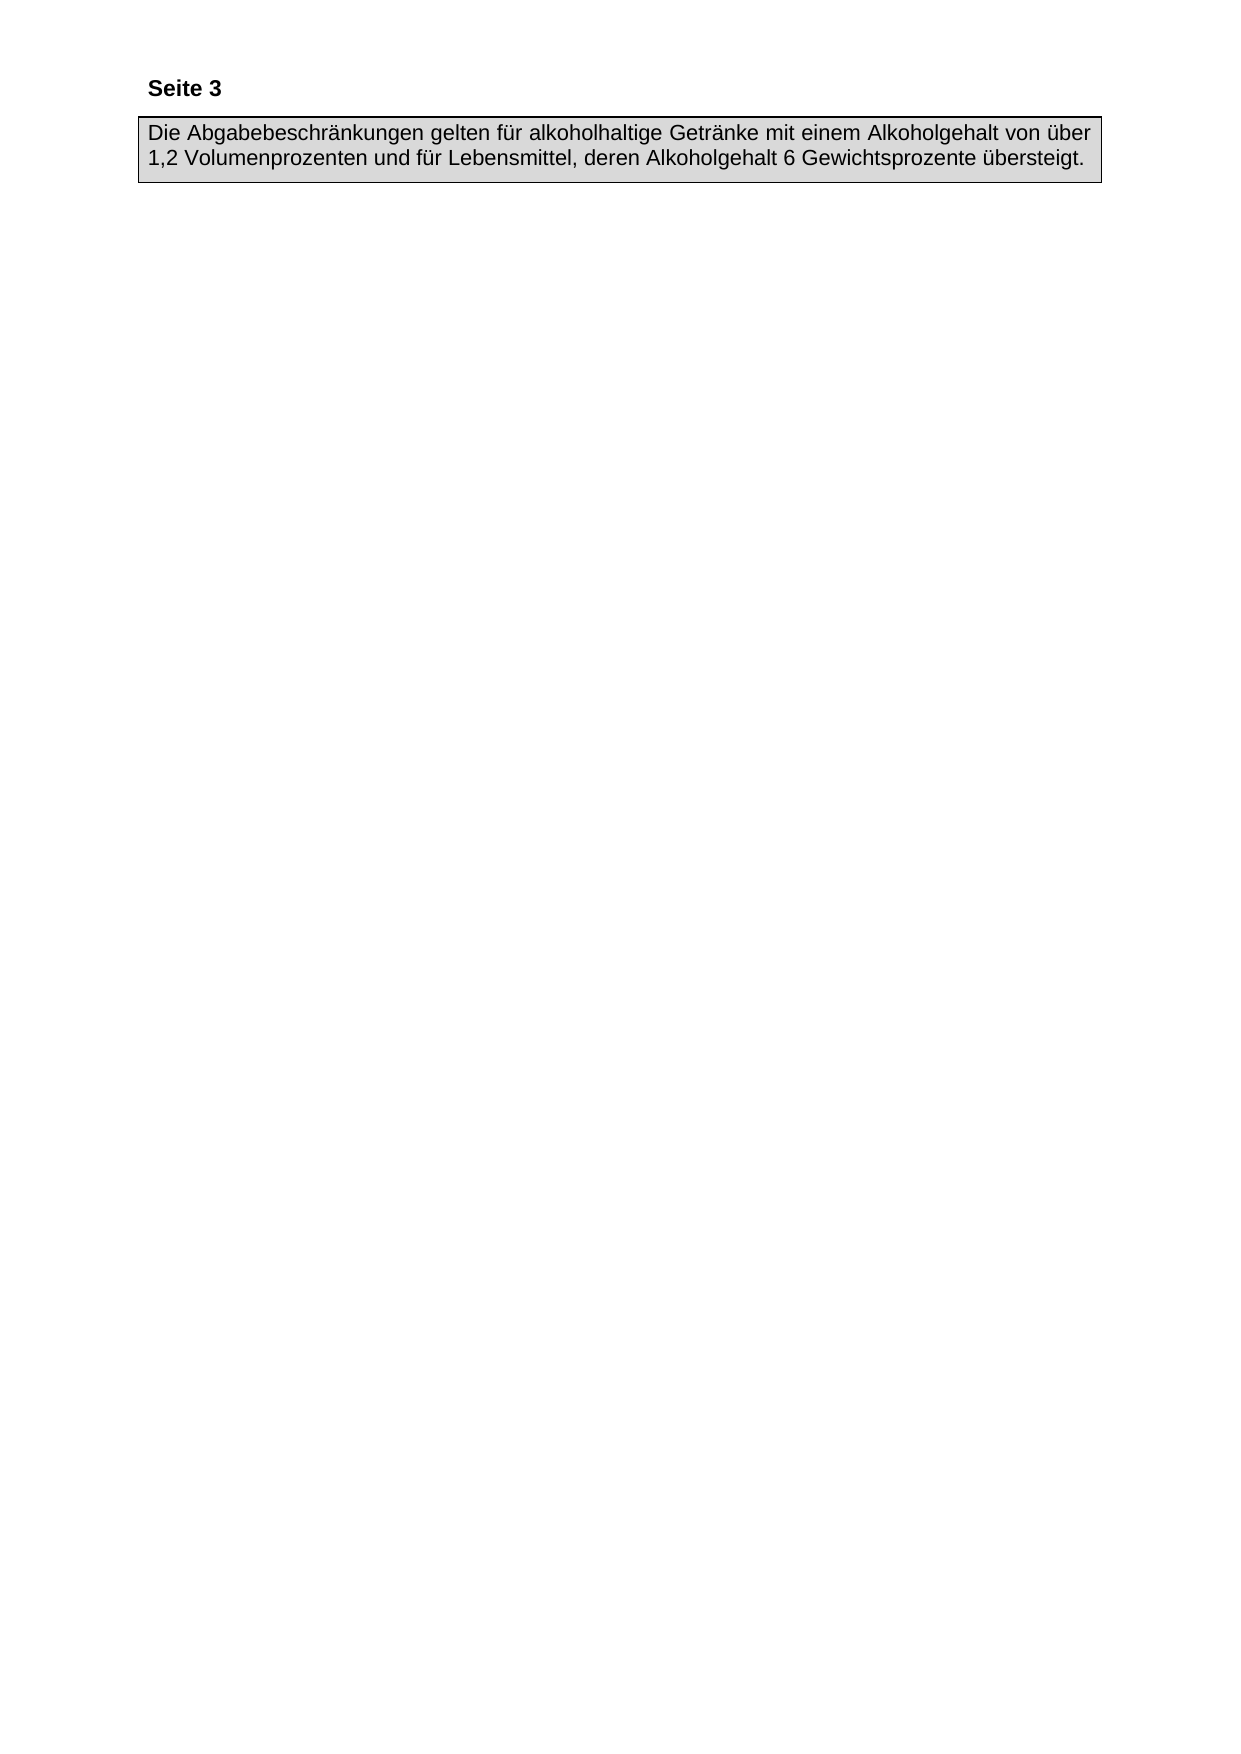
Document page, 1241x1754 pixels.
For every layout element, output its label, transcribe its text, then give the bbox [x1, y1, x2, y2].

text Die Abgabebeschränkungen gelten für alkoholhaltige Getränke mit einem Alkoholgehalt von über 1,2 Volumenprozenten und für Lebensmittel, deren Alkoholgehalt 6 Gewichtsprozente übersteigt. [139, 118, 1101, 167]
